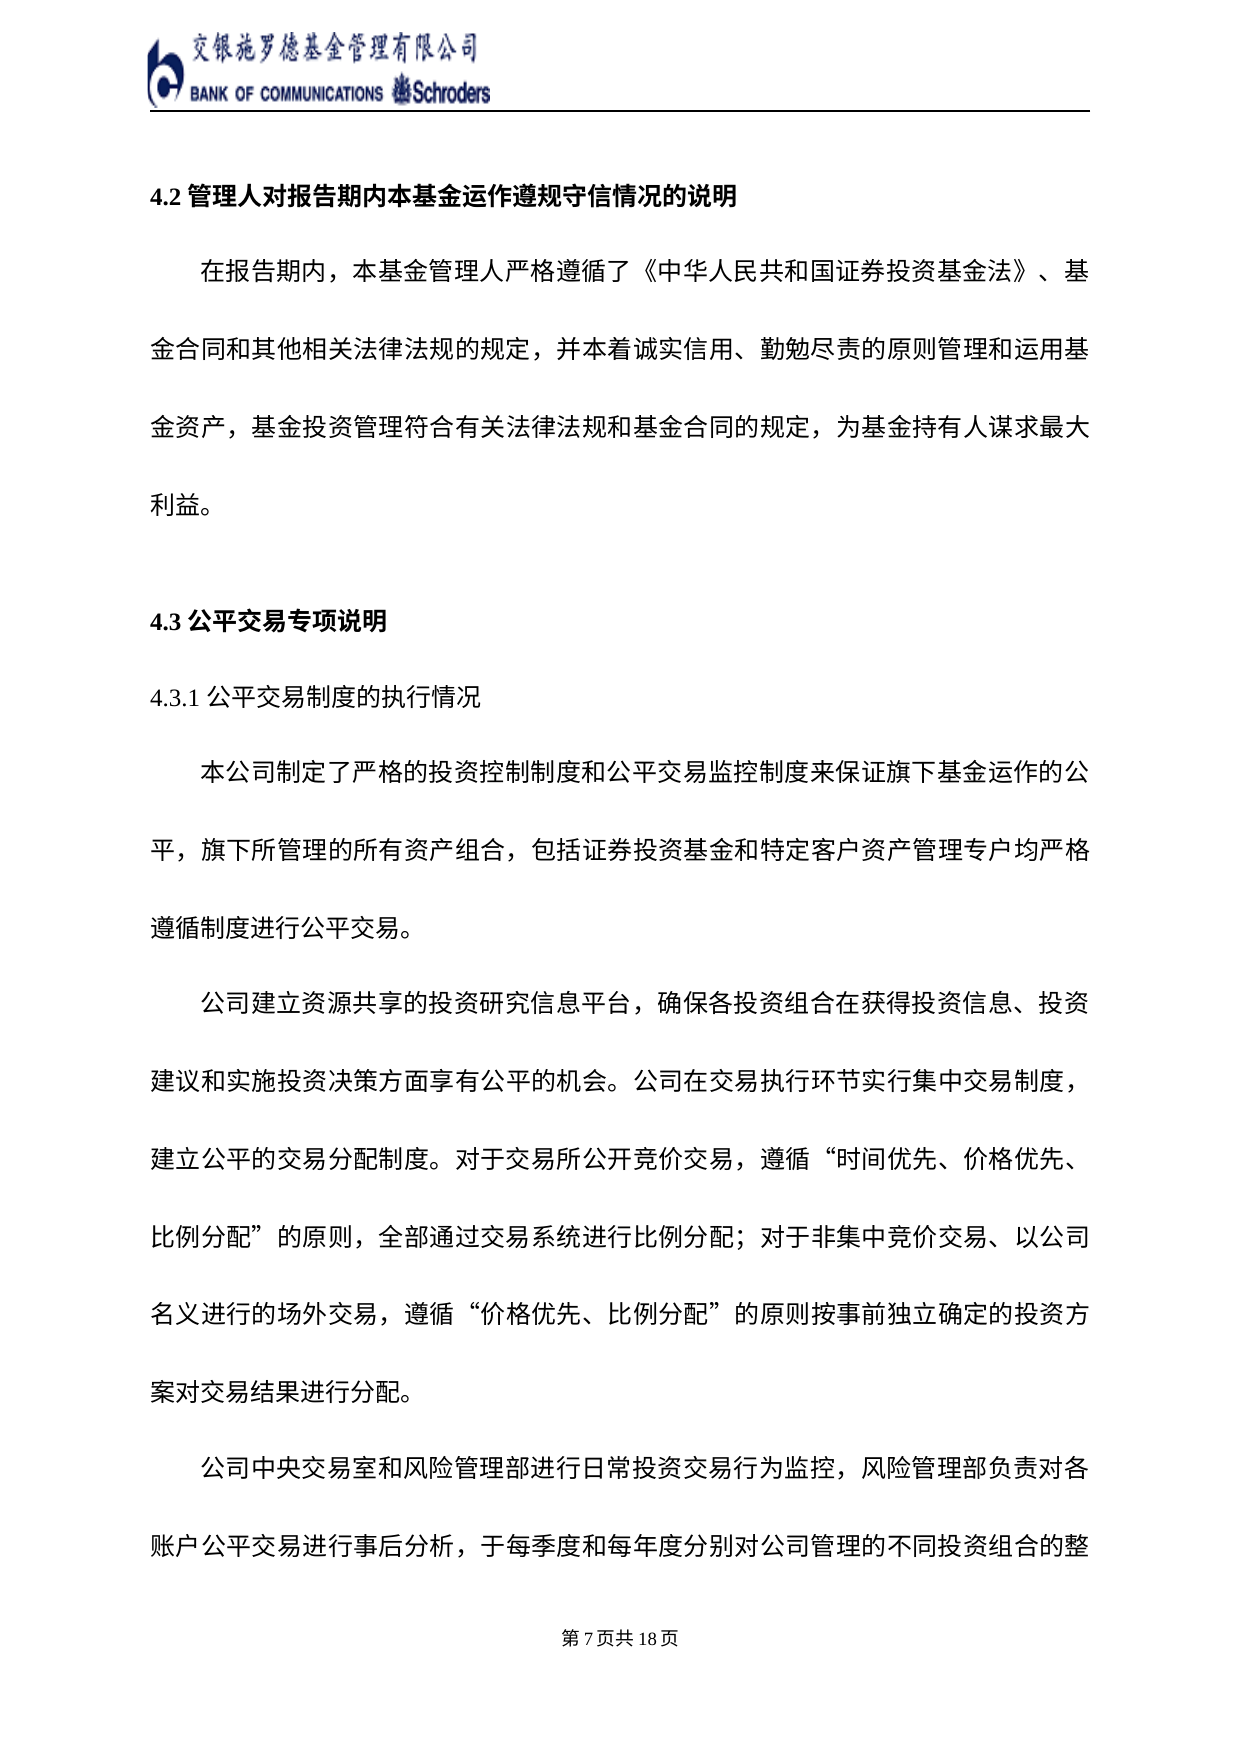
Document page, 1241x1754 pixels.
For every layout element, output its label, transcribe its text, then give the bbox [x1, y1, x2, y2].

text 公司建立资源共享的投资研究信息平台，确保各投资组合在获得投资信息、投资建议和实施投资决策方面享有公平的机会。公司在交易执行环节实行集中交易制度，建立公平的交易分配制度。对于交易所公开竞价交易，遵循“时间优先、价格优先、比例分配”的原则，全部通过交易系统进行比例分配；对于非集中竞价交易、以公司名义进行的场外交易，遵循“价格优先、比例分配”的原则按事前独立确定的投资方案对交易结果进行分配。 [150, 969, 1090, 1423]
text 4.2 管理人对报告期内本基金运作遵规守信情况的说明 [150, 162, 1090, 227]
text 4.3 公平交易专项说明 [150, 587, 1090, 652]
text 4.3.1 公平交易制度的执行情况 [150, 663, 1090, 728]
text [150, 1434, 1090, 1577]
text 在报告期内，本基金管理人严格遵循了《中华人民共和国证券投资基金法》、基金合同和其他相关法律法规的规定，并本着诚实信用、勤勉尽责的原则管理和运用基金资产，基金投资管理符合有关法律法规和基金合同的规定，为基金持有人谋求最大利益。 [150, 237, 1090, 536]
picture [147, 32, 490, 108]
text 本公司制定了严格的投资控制制度和公平交易监控制度来保证旗下基金运作的公平，旗下所管理的所有资产组合，包括证券投资基金和特定客户资产管理专户均严格遵循制度进行公平交易。 [150, 738, 1090, 959]
